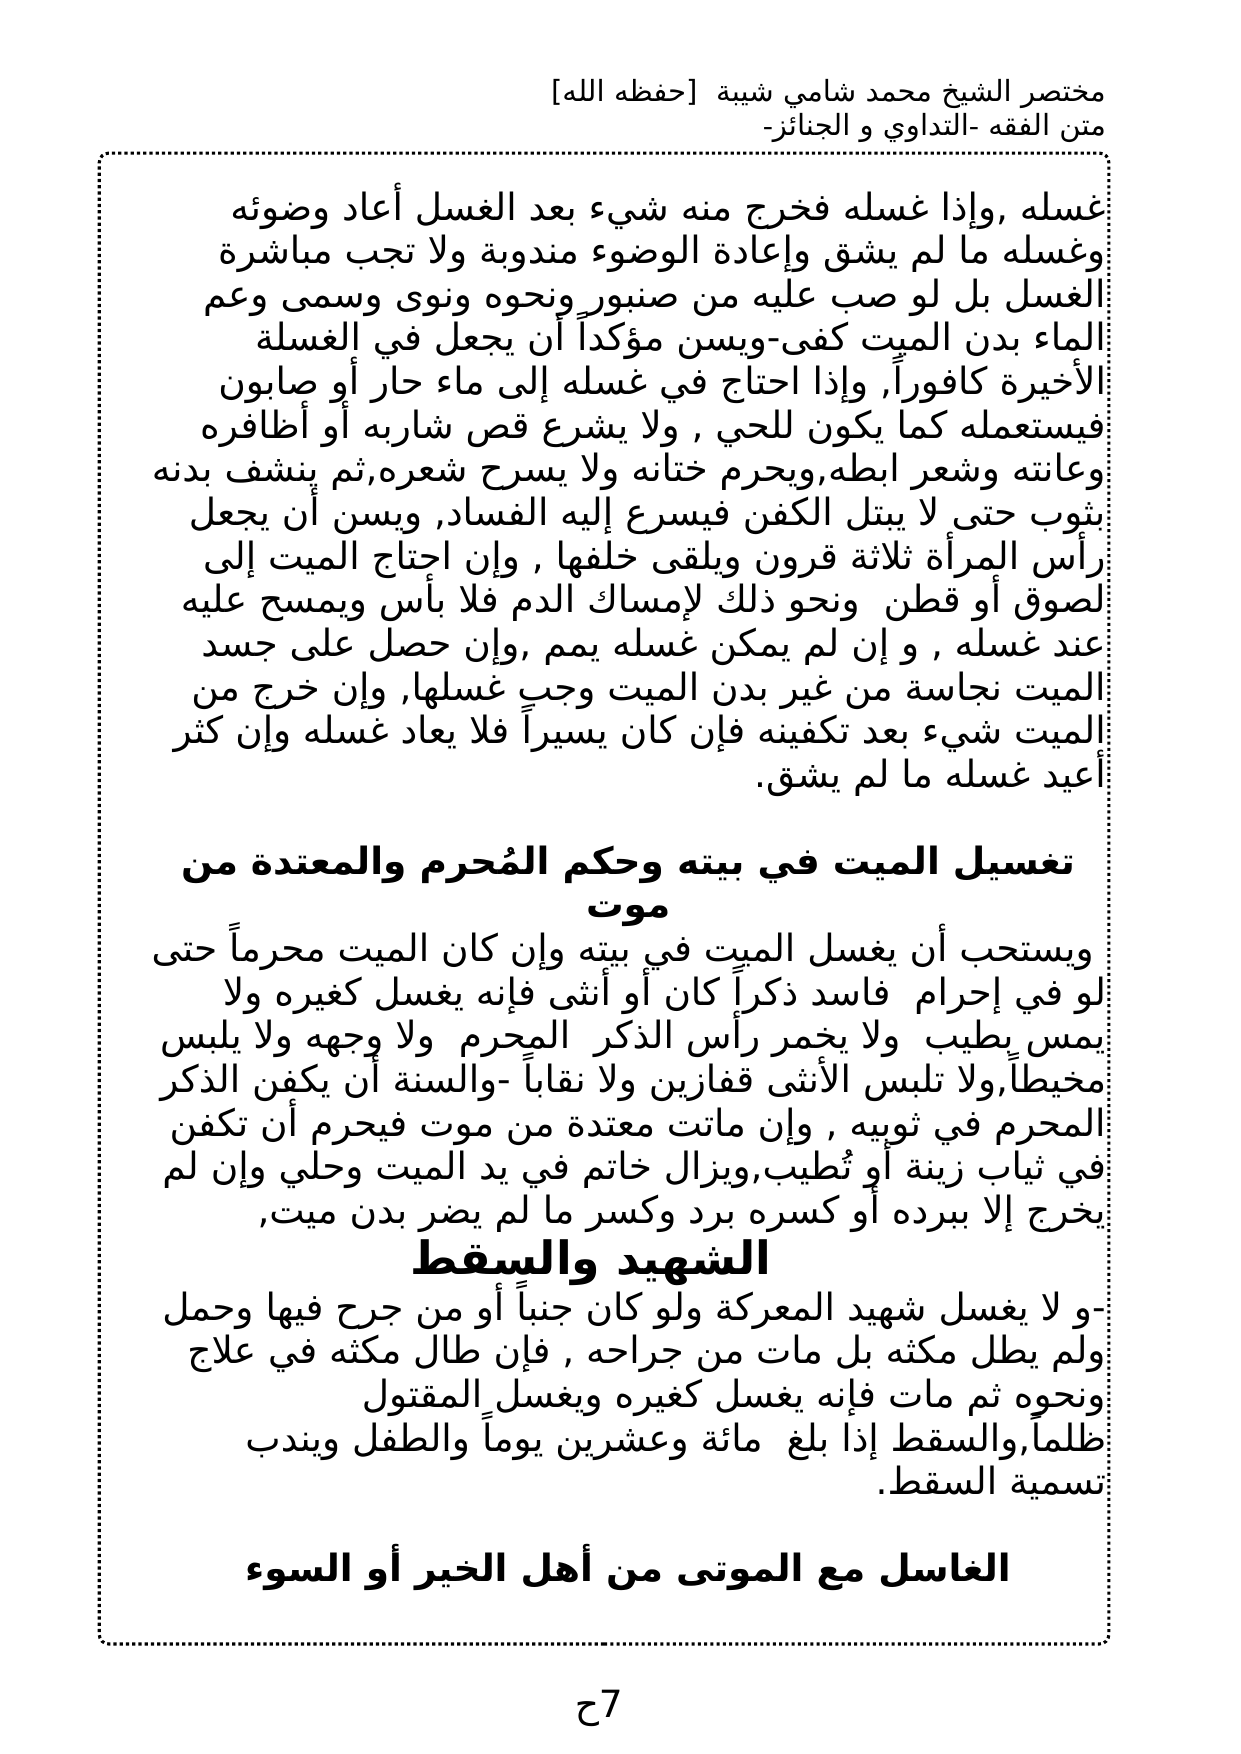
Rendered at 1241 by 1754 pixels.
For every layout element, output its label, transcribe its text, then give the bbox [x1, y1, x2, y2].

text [150, 185, 1106, 796]
text الشهيد والسقط [150, 1232, 1031, 1285]
text ويستحب أن يغسل الميت في بيته وإن كان الميت محرماً حتى لو في إحرام فاسد ذكراً كان أو أنثى فإنه يغسل كغيره ولا يمس بطيب ولا يخمر رأس الذكر المحرم ولا وجهه ولا يلبس مخيطاً,ولا تلبس الأنثى قفازين ولا نقاباً -والسنة أن يكفن الذكر المحرم في ثوبيه , وإن ماتت معتدة من موت فيحرم أن تكفن في ثياب زينة أو تُطيب,ويزال خاتم في يد الميت وحلي وإن لم يخرج إلا ببرده أو كسره برد وكسر ما لم يضر بدن ميت, [150, 927, 1106, 1232]
text تغسيل الميت في بيته وحكم المُحرم والمعتدة من موت [150, 839, 1106, 927]
text -و لا يغسل شهيد المعركة ولو كان جنباً أو من جرح فيها وحمل ولم يطل مكثه بل مات من جراحه , فإن طال مكثه في علاج ونحوه ثم مات فإنه يغسل كغيره ويغسل المقتول ظلماً,والسقط إذا بلغ مائة وعشرين يوماً والطفل ويندب تسمية السقط. [150, 1285, 1106, 1504]
text الغاسل مع الموتى من أهل الخير أو السوء [150, 1547, 1106, 1590]
